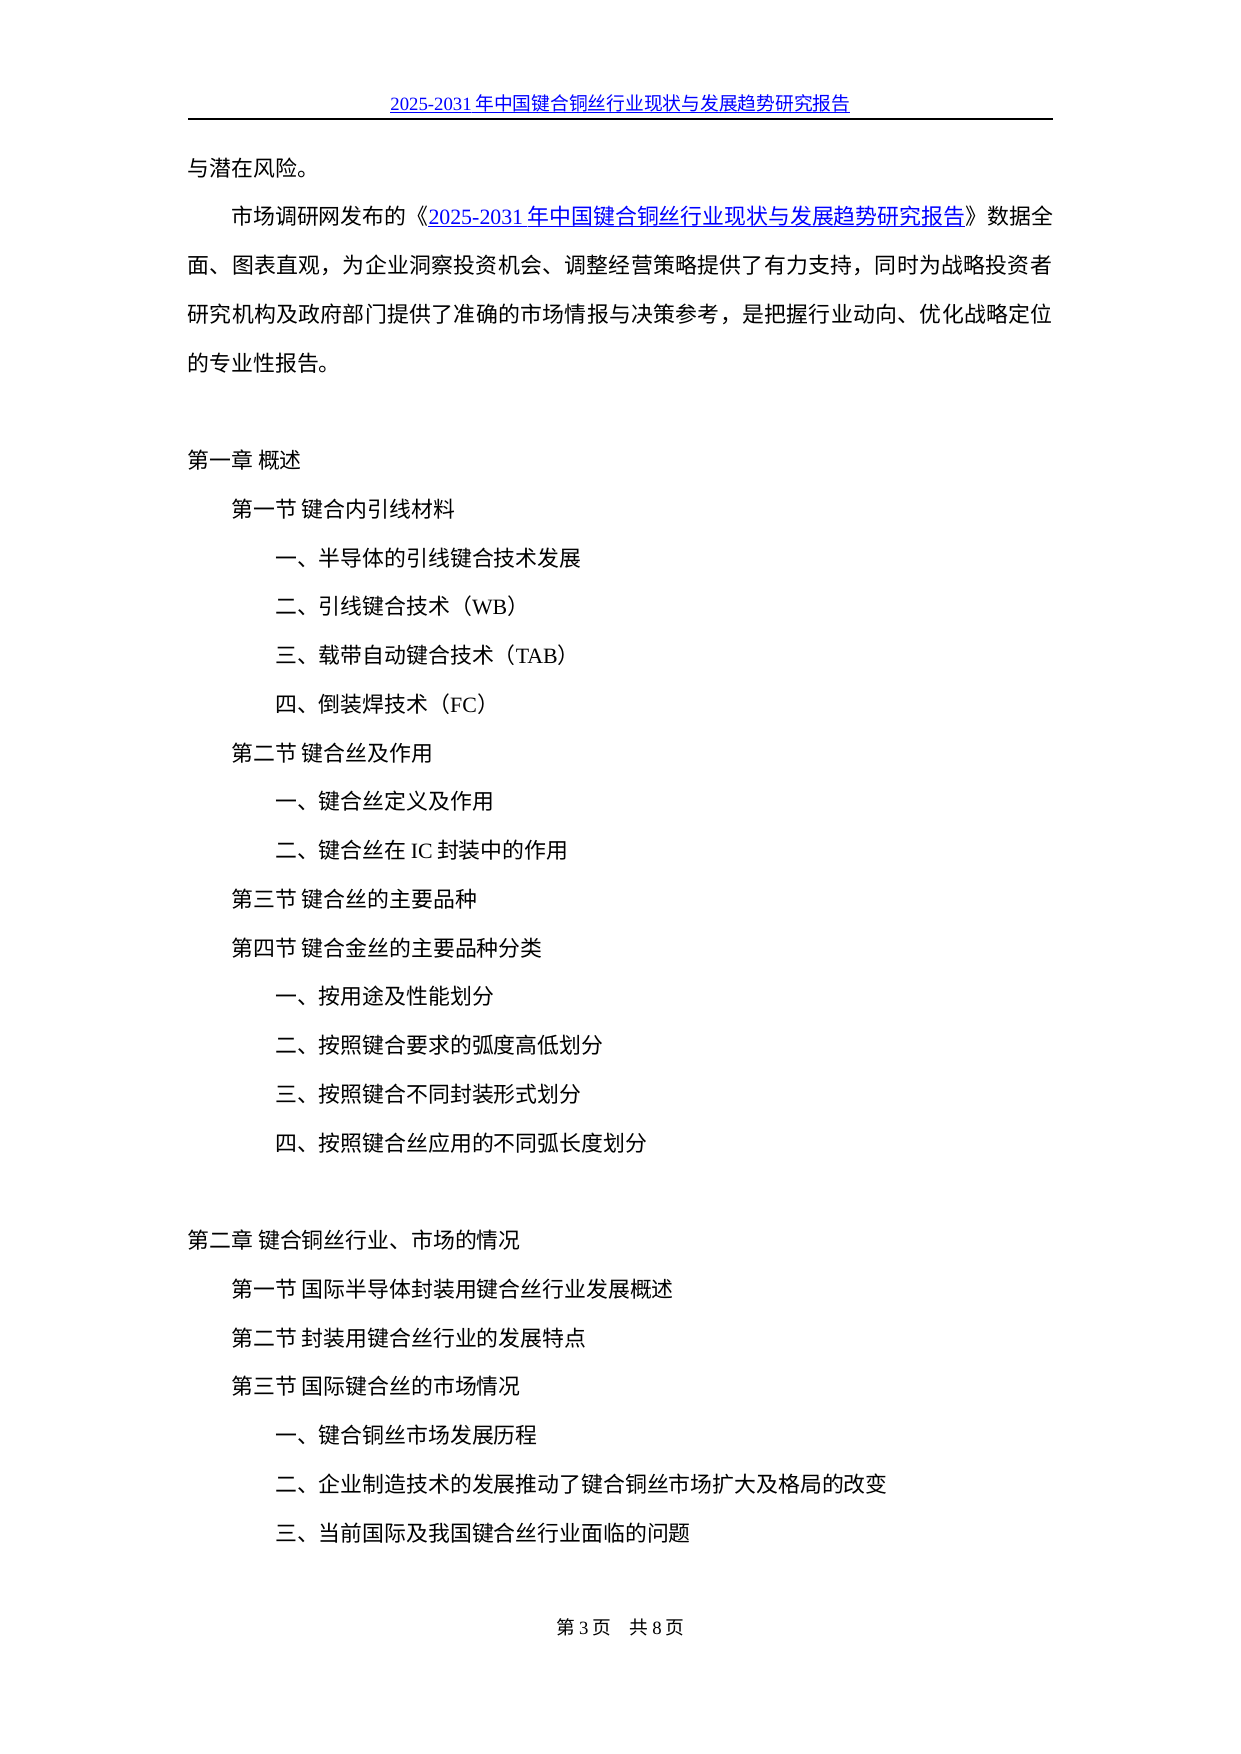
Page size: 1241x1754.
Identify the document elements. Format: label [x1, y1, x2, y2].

text [187, 150, 1053, 1548]
